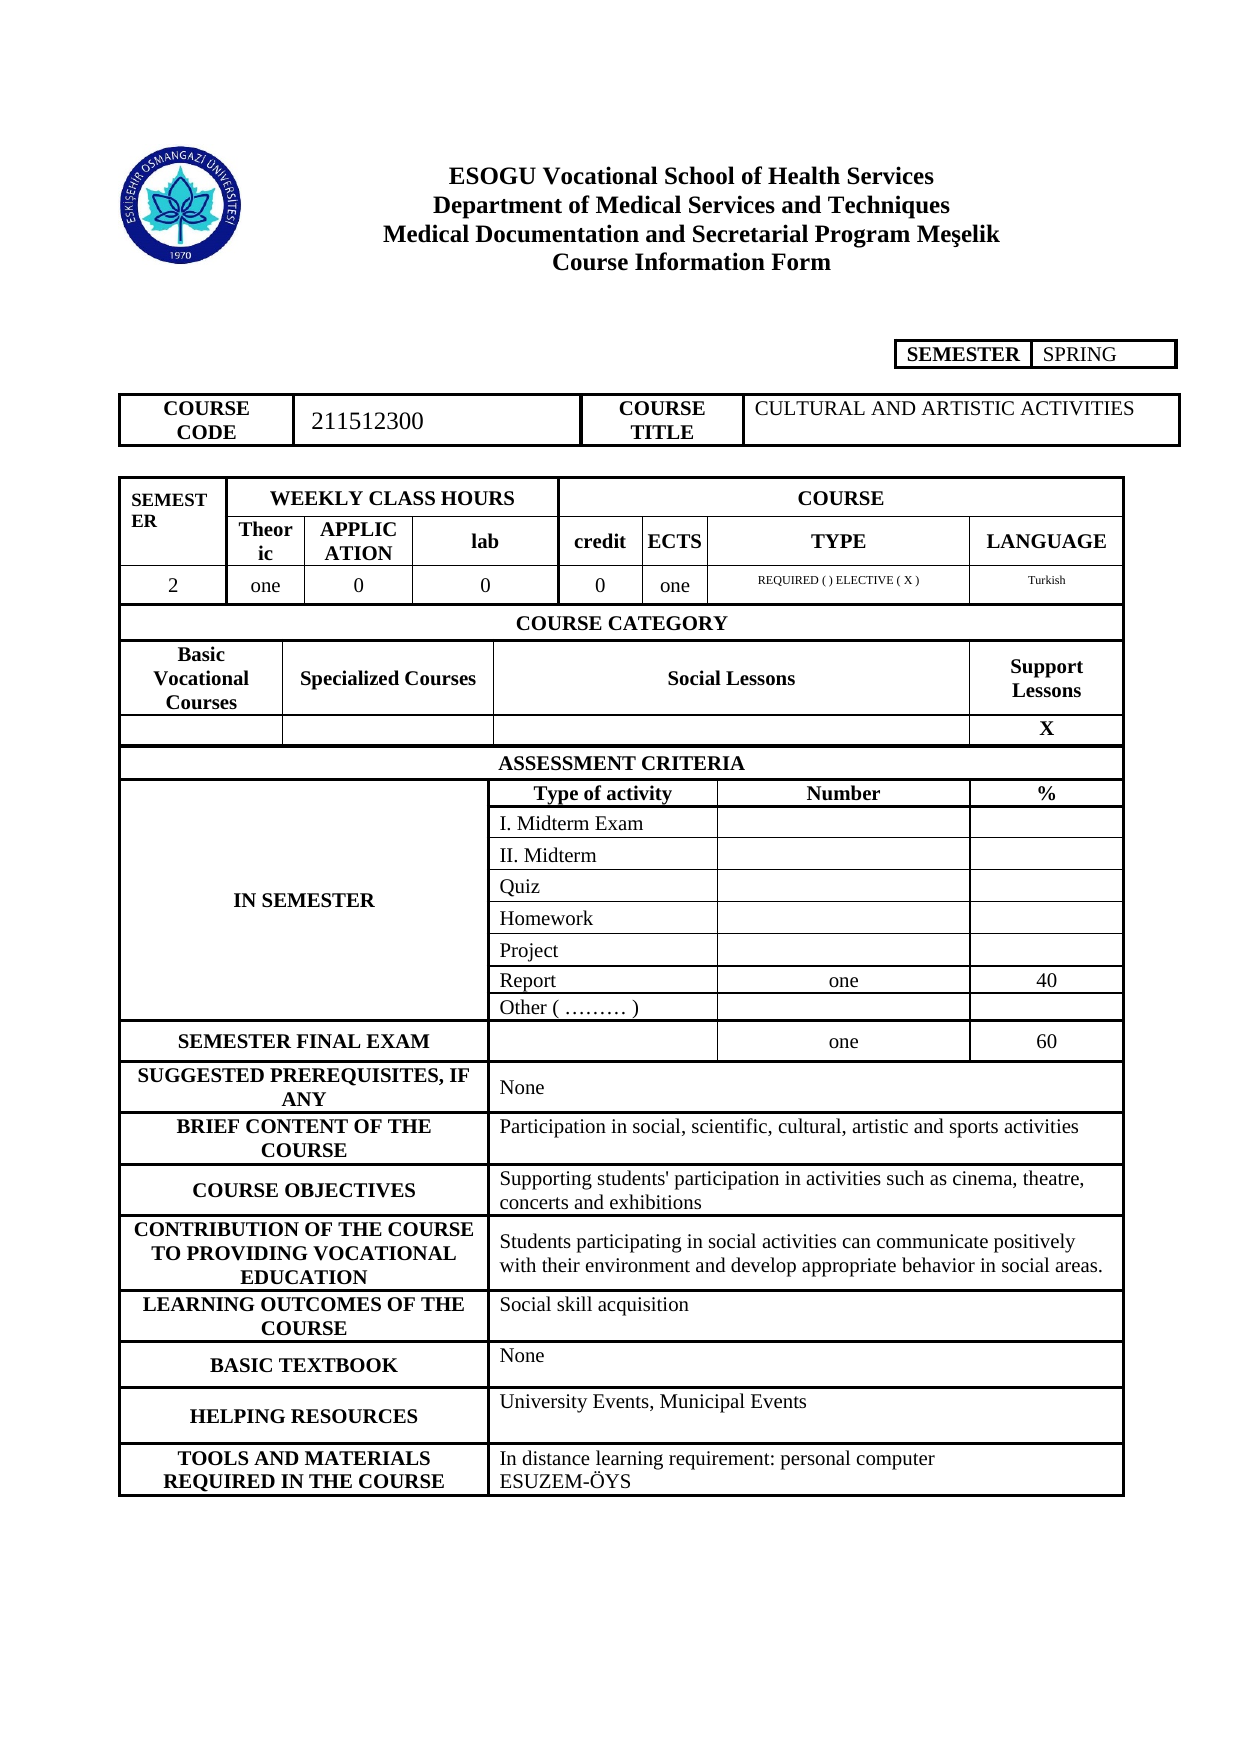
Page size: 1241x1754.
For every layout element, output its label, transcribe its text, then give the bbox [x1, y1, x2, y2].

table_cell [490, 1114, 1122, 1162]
text Medical Documentation and Secretarial Program Meşelik [242, 219, 1122, 247]
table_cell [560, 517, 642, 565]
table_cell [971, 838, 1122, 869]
text Department of Medical Services and Techniques [242, 190, 1122, 219]
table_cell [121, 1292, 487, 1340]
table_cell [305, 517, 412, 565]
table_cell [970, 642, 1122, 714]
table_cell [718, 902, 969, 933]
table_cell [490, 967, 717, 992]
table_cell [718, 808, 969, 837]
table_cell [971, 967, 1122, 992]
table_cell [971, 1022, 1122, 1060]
picture [118, 144, 242, 265]
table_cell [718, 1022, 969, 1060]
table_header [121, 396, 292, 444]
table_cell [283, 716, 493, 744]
text Course Information Form [118, 247, 1122, 276]
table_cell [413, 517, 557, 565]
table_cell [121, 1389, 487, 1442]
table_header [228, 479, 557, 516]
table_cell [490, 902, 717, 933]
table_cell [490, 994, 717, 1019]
text ESOGU Vocational School of Health Services [242, 161, 1122, 190]
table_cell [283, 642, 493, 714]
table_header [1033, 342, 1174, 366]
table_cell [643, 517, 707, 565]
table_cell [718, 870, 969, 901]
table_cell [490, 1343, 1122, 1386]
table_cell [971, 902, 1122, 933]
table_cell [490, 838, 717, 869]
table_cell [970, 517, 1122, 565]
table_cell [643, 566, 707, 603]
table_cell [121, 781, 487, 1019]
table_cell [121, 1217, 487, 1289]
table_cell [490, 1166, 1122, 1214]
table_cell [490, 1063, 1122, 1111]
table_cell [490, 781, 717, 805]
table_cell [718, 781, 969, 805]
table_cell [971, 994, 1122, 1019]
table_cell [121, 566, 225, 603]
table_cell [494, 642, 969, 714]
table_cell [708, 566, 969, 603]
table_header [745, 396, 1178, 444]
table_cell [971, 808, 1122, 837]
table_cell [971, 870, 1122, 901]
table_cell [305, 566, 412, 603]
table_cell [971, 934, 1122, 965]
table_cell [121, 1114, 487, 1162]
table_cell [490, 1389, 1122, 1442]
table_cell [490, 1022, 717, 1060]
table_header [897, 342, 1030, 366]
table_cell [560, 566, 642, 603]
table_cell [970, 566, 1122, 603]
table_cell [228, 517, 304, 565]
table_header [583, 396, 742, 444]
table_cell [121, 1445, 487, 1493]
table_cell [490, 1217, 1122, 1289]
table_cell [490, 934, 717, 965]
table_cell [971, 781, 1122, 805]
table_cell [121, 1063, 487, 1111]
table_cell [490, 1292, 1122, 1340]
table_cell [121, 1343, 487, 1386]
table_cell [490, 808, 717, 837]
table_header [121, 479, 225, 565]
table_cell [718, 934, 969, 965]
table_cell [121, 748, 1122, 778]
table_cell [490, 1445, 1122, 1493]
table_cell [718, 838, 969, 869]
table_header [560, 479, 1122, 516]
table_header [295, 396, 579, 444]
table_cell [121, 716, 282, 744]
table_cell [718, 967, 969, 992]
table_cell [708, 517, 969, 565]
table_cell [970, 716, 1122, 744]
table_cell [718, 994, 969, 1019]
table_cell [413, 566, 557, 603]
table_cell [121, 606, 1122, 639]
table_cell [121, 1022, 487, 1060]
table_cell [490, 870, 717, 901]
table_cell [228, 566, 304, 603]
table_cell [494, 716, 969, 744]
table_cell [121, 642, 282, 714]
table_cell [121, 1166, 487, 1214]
